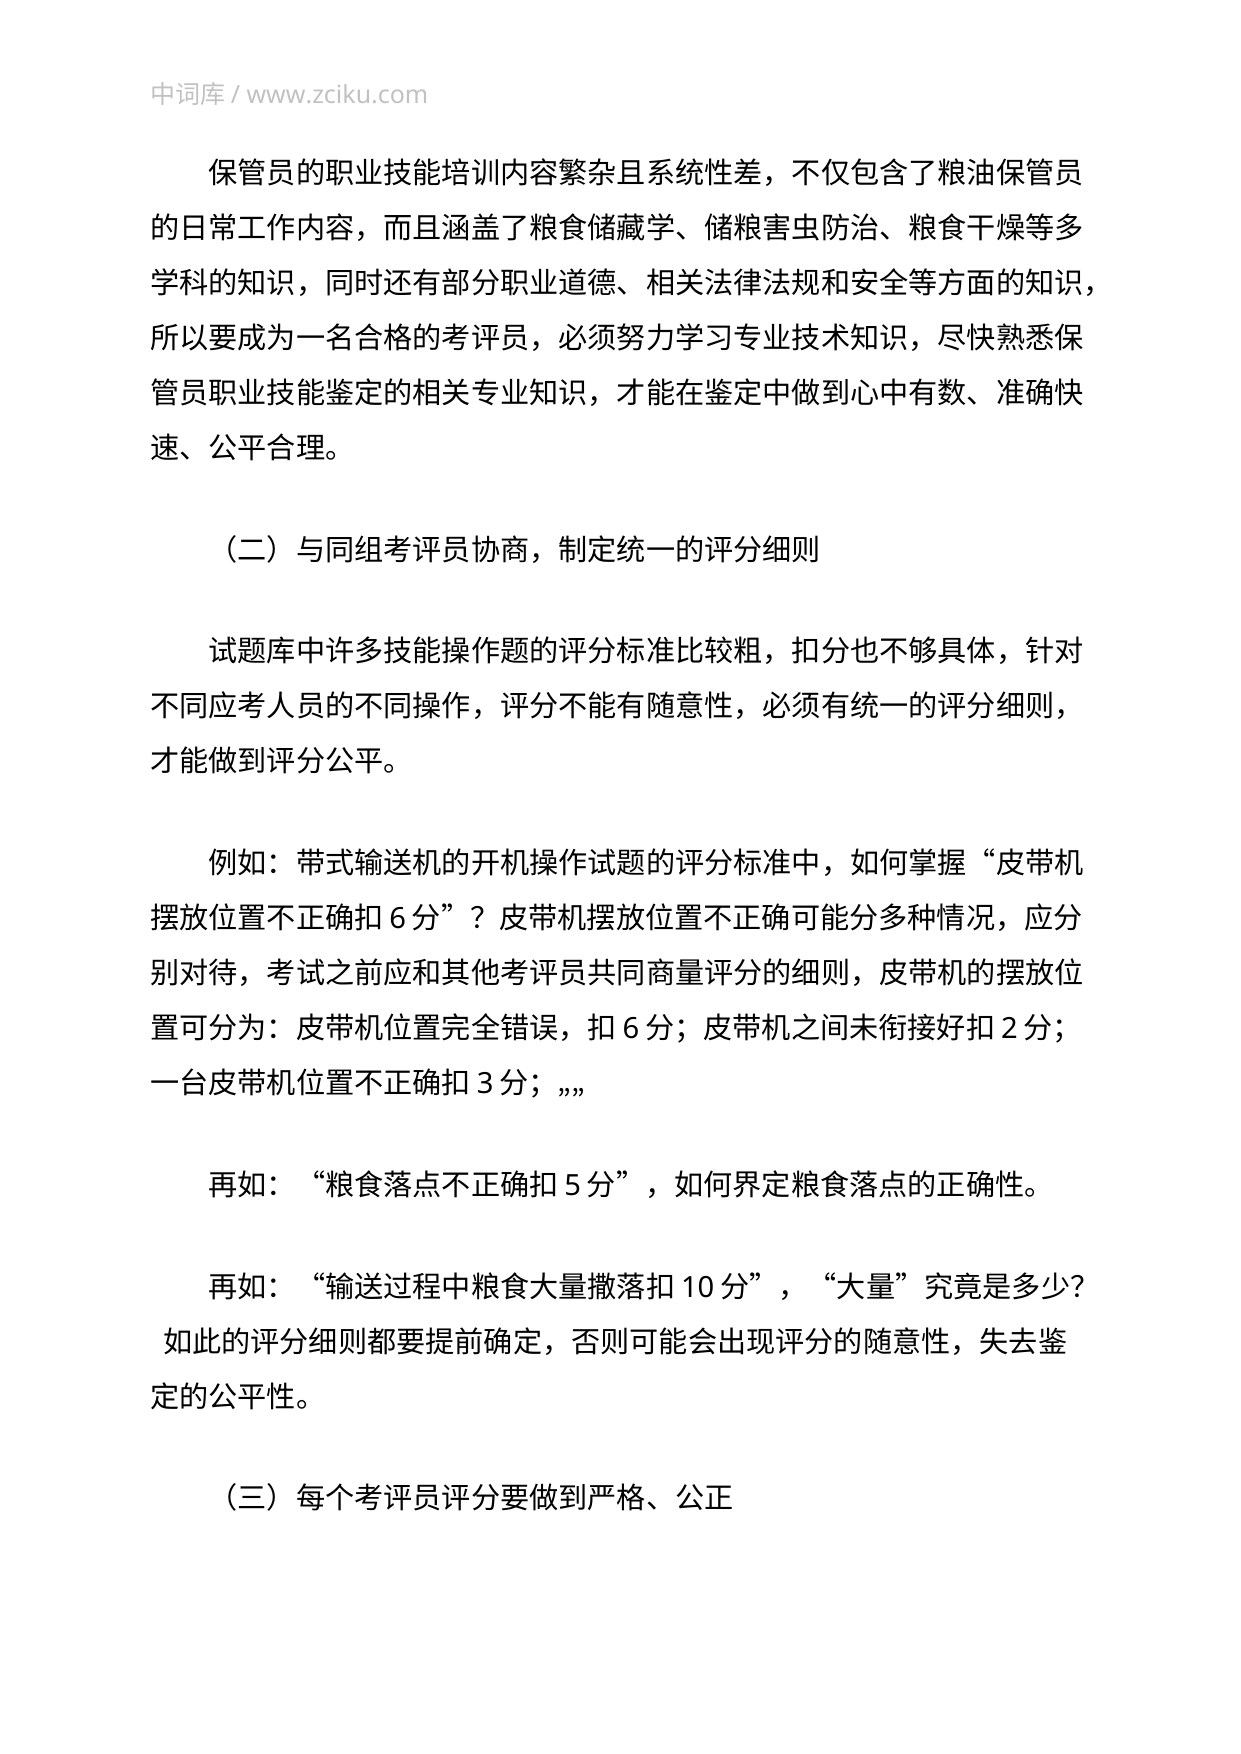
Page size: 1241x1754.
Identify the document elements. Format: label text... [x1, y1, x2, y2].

text 再如：“输送过程中粮食大量撒落扣10分”，“大量”究竟是多少？ 如此的评分细则都要提前确定，否则可能会出现评分的随意性，失去鉴定的公平性。 [150, 1263, 1090, 1416]
text 再如：“粮食落点不正确扣5分”，如何界定粮食落点的正确性。 [150, 1161, 1090, 1204]
text 试题库中许多技能操作题的评分标准比较粗，扣分也不够具体，针对不同应考人员的不同操作，评分不能有随意性，必须有统一的评分细则，才能做到评分公平。 [150, 628, 1090, 780]
text （三）每个考评员评分要做到严格、公正 [150, 1475, 1090, 1517]
text （二）与同组考评员协商，制定统一的评分细则 [150, 526, 1090, 568]
text 保管员的职业技能培训内容繁杂且系统性差，不仅包含了粮油保管员的日常工作内容，而且涵盖了粮食储藏学、储粮害虫防治、粮食干燥等多学科的知识，同时还有部分职业道德、相关法律法规和安全等方面的知识，所以要成为一名合格的考评员，必须努力学习专业技术知识，尽快熟悉保管员职业技能鉴定的相关专业知识，才能在鉴定中做到心中有数、准确快速、公平合理。 [150, 150, 1090, 467]
text 例如：带式输送机的开机操作试题的评分标准中，如何掌握“皮带机摆放位置不正确扣6分”？皮带机摆放位置不正确可能分多种情况，应分别对待，考试之前应和其他考评员共同商量评分的细则，皮带机的摆放位置可分为：皮带机位置完全错误，扣6分；皮带机之间未衔接好扣2分；一台皮带机位置不正确扣3分；„„ [150, 839, 1090, 1102]
